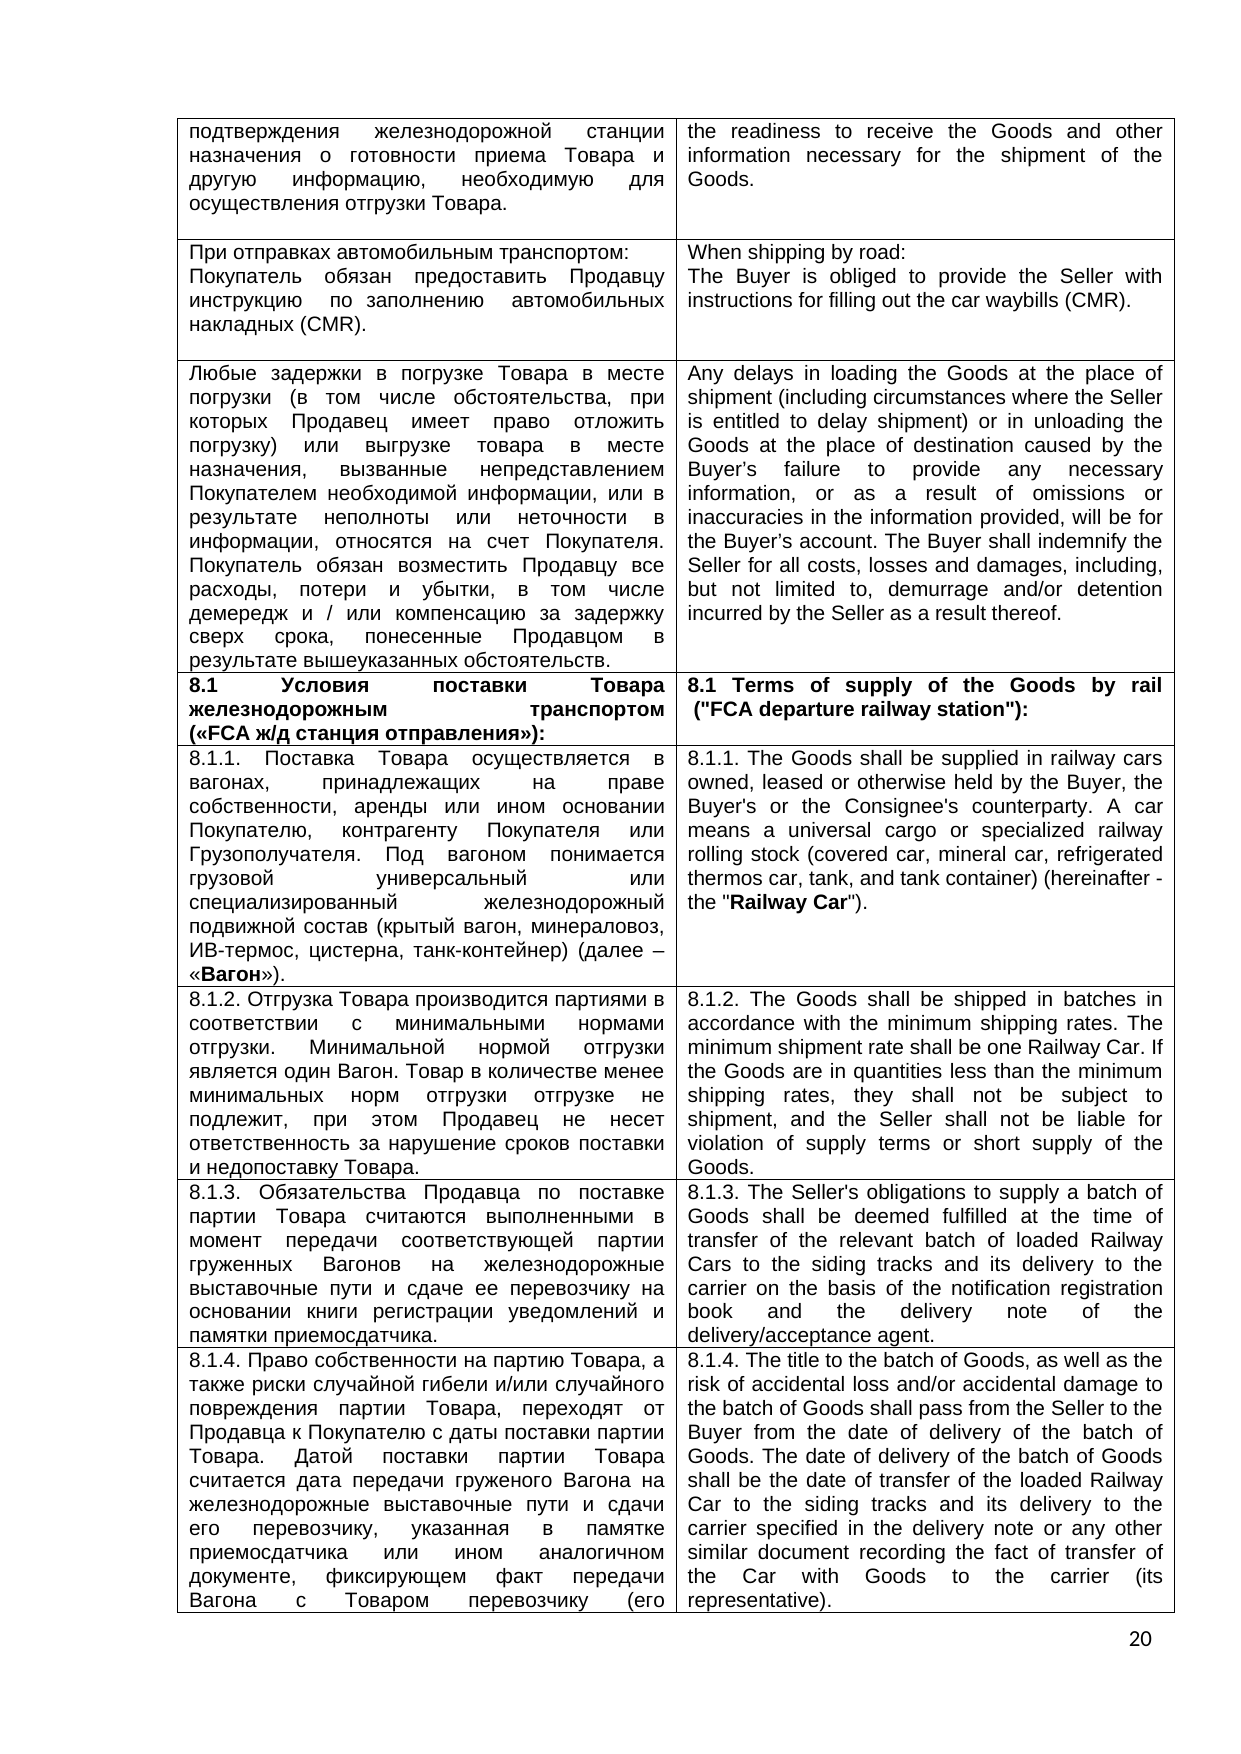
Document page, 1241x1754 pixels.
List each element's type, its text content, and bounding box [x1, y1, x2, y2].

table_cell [677, 1348, 1174, 1612]
table_cell 8.1 Terms of supply of the Goods by rail ("FCA departure railway station"): [677, 673, 1174, 745]
table_cell 8.1.3. Обязательства Продавца по поставке партии Товара считаются выполненными в момент передачи соответствующей партии груженных Вагонов на железнодорожные выставочные пути и сдаче ее перевозчику на основании книги регистрации уведомлений и памятки приемосдатчика. [178, 1180, 676, 1347]
table_cell 8.1.2. Отгрузка Товара производится партиями в соответствии с минимальными нормами отгрузки. Минимальной нормой отгрузки является один Вагон. Товар в количестве менее минимальных норм отгрузки отгрузке не подлежит, при этом Продавец не несет ответственность за нарушение сроков поставки и недопоставку Товара. [178, 987, 676, 1178]
table_cell 8.1.1. Поставка Товара осуществляется в вагонах, принадлежащих на праве собственности, аренды или ином основании Покупателю, контрагенту Покупателя или Грузополучателя. Под вагоном понимается грузовой универсальный или специализированный железнодорожный подвижной состав (крытый вагон, минераловоз, ИВ-термос, цистерна, танк-контейнер) (далее – «Вагон»). [178, 746, 676, 986]
table_cell Любые задержки в погрузке Товара в месте погрузки (в том числе обстоятельства, при которых Продавец имеет право отложить погрузку) или выгрузке товара в месте назначения, вызванные непредставлением Покупателем необходимой информации, или в результате неполноты или неточности в информации, относятся на счет Покупателя. Покупатель обязан возместить Продавцу все расходы, потери и убытки, в том числе демередж и / или компенсацию за задержку сверх срока, понесенные Продавцом в результате вышеуказанных обстоятельств. [178, 361, 676, 672]
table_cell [677, 119, 1174, 239]
table_cell Any delays in loading the Goods at the place of shipment (including circumstances where the Seller is entitled to delay shipment) or in unloading the Goods at the place of destination caused by the Buyer’s failure to provide any necessary information, or as a result of omissions or inaccuracies in the information provided, will be for the Buyer’s account. The Buyer shall indemnify the Seller for all costs, losses and damages, including, but not limited to, demurrage and/or detention incurred by the Seller as a result thereof. [677, 361, 1174, 672]
table_cell 8.1.2. The Goods shall be shipped in batches in accordance with the minimum shipping rates. The minimum shipment rate shall be one Railway Car. If the Goods are in quantities less than the minimum shipping rates, they shall not be subject to shipment, and the Seller shall not be liable for violation of supply terms or short supply of the Goods. [677, 987, 1174, 1178]
table_cell 8.1.1. The Goods shall be supplied in railway cars owned, leased or otherwise held by the Buyer, the Buyer's or the Consignee's counterparty. A car means a universal cargo or specialized railway rolling stock (covered car, mineral car, refrigerated thermos car, tank, and tank container) (hereinafter - the "Railway Car"). [677, 746, 1174, 986]
table_cell 8.1.3. The Seller's obligations to supply a batch of Goods shall be deemed fulfilled at the time of transfer of the relevant batch of loaded Railway Cars to the siding tracks and its delivery to the carrier on the basis of the notification registration book and the delivery note of the delivery/acceptance agent. [677, 1180, 1174, 1347]
table_cell When shipping by road: The Buyer is obliged to provide the Seller with instructions for filling out the car waybills (CMR). [677, 240, 1174, 360]
table_cell При отправках автомобильным транспортом: Покупатель обязан предоставить Продавцу инструкцию по заполнению автомобильных накладных (СМR). [178, 240, 676, 360]
table_cell 8.1 Условия поставки Товара железнодорожным транспортом («FCA ж/д станция отправления»): [178, 673, 676, 745]
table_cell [178, 1348, 676, 1612]
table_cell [178, 119, 676, 239]
